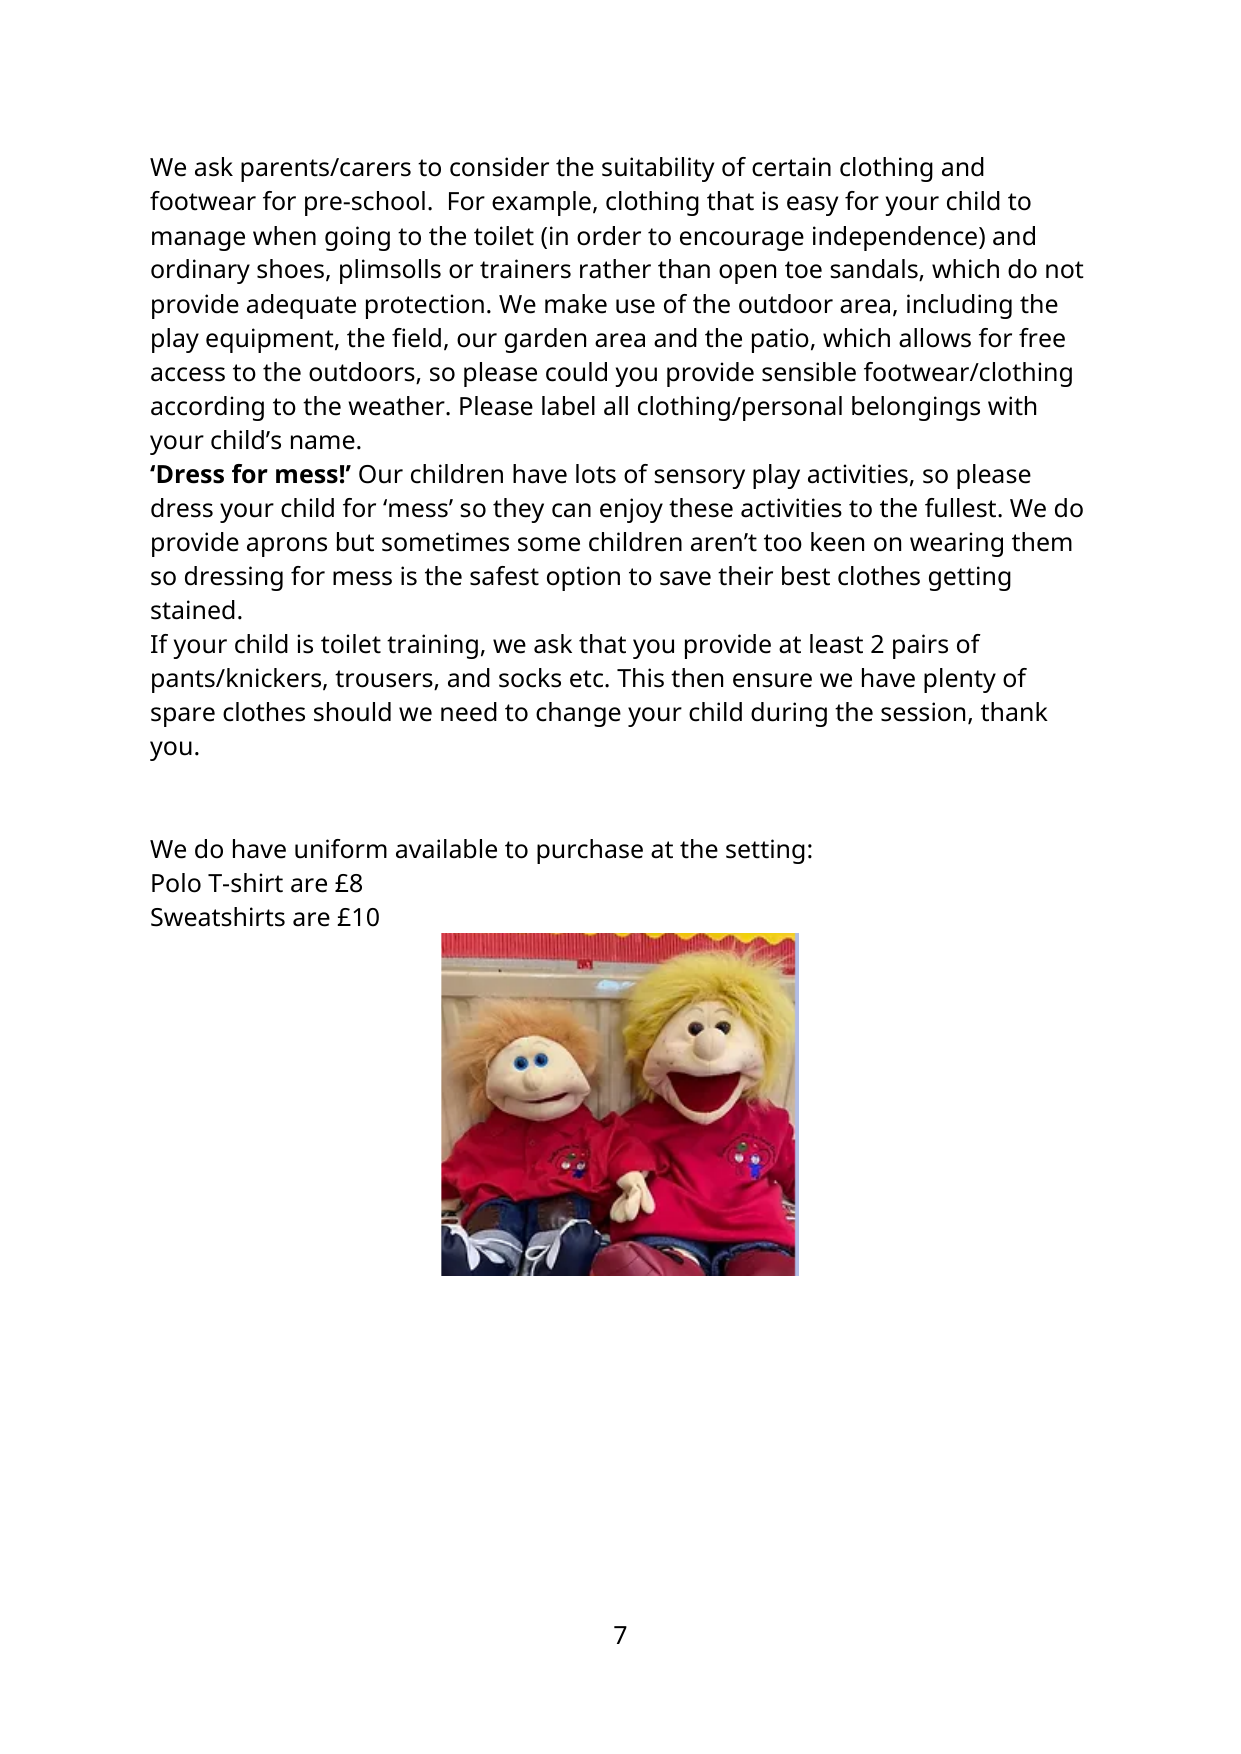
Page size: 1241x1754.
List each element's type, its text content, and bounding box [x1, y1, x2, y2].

text Sweatshirts are £10 [150, 899, 1090, 933]
text Polo T-shirt are £8 [150, 865, 1090, 899]
text ‘Dress for mess!’ Our children have lots of sensory play activities, so please dress your child for ‘mess’ so they can enjoy these activities to the fullest. We do provide aprons but sometimes some children aren’t too keen on wearing them so dressing for mess is the safest option to save their best clothes getting stained. [150, 457, 1090, 627]
text We do have uniform available to purchase at the setting: [150, 831, 1090, 865]
text If your child is toilet training, we ask that you provide at least 2 pairs of pants/knickers, trousers, and socks etc. This then ensure we have plenty of spare clothes should we need to change your child during the session, thank you. [150, 627, 1090, 763]
subtitle We ask parents/carers to consider the suitability of certain clothing and footwear for pre-school. For example, clothing that is easy for your child to manage when going to the toilet (in order to encourage independence) and ordinary shoes, plimsolls or trainers rather than open toe sandals, which do not provide adequate protection. We make use of the outdoor area, including the play equipment, the field, our garden area and the patio, which allows for free access to the outdoors, so please could you provide sensible footwear/clothing according to the weather. Please label all clothing/personal belongings with your child’s name. [150, 150, 1090, 457]
picture [441, 933, 799, 1276]
